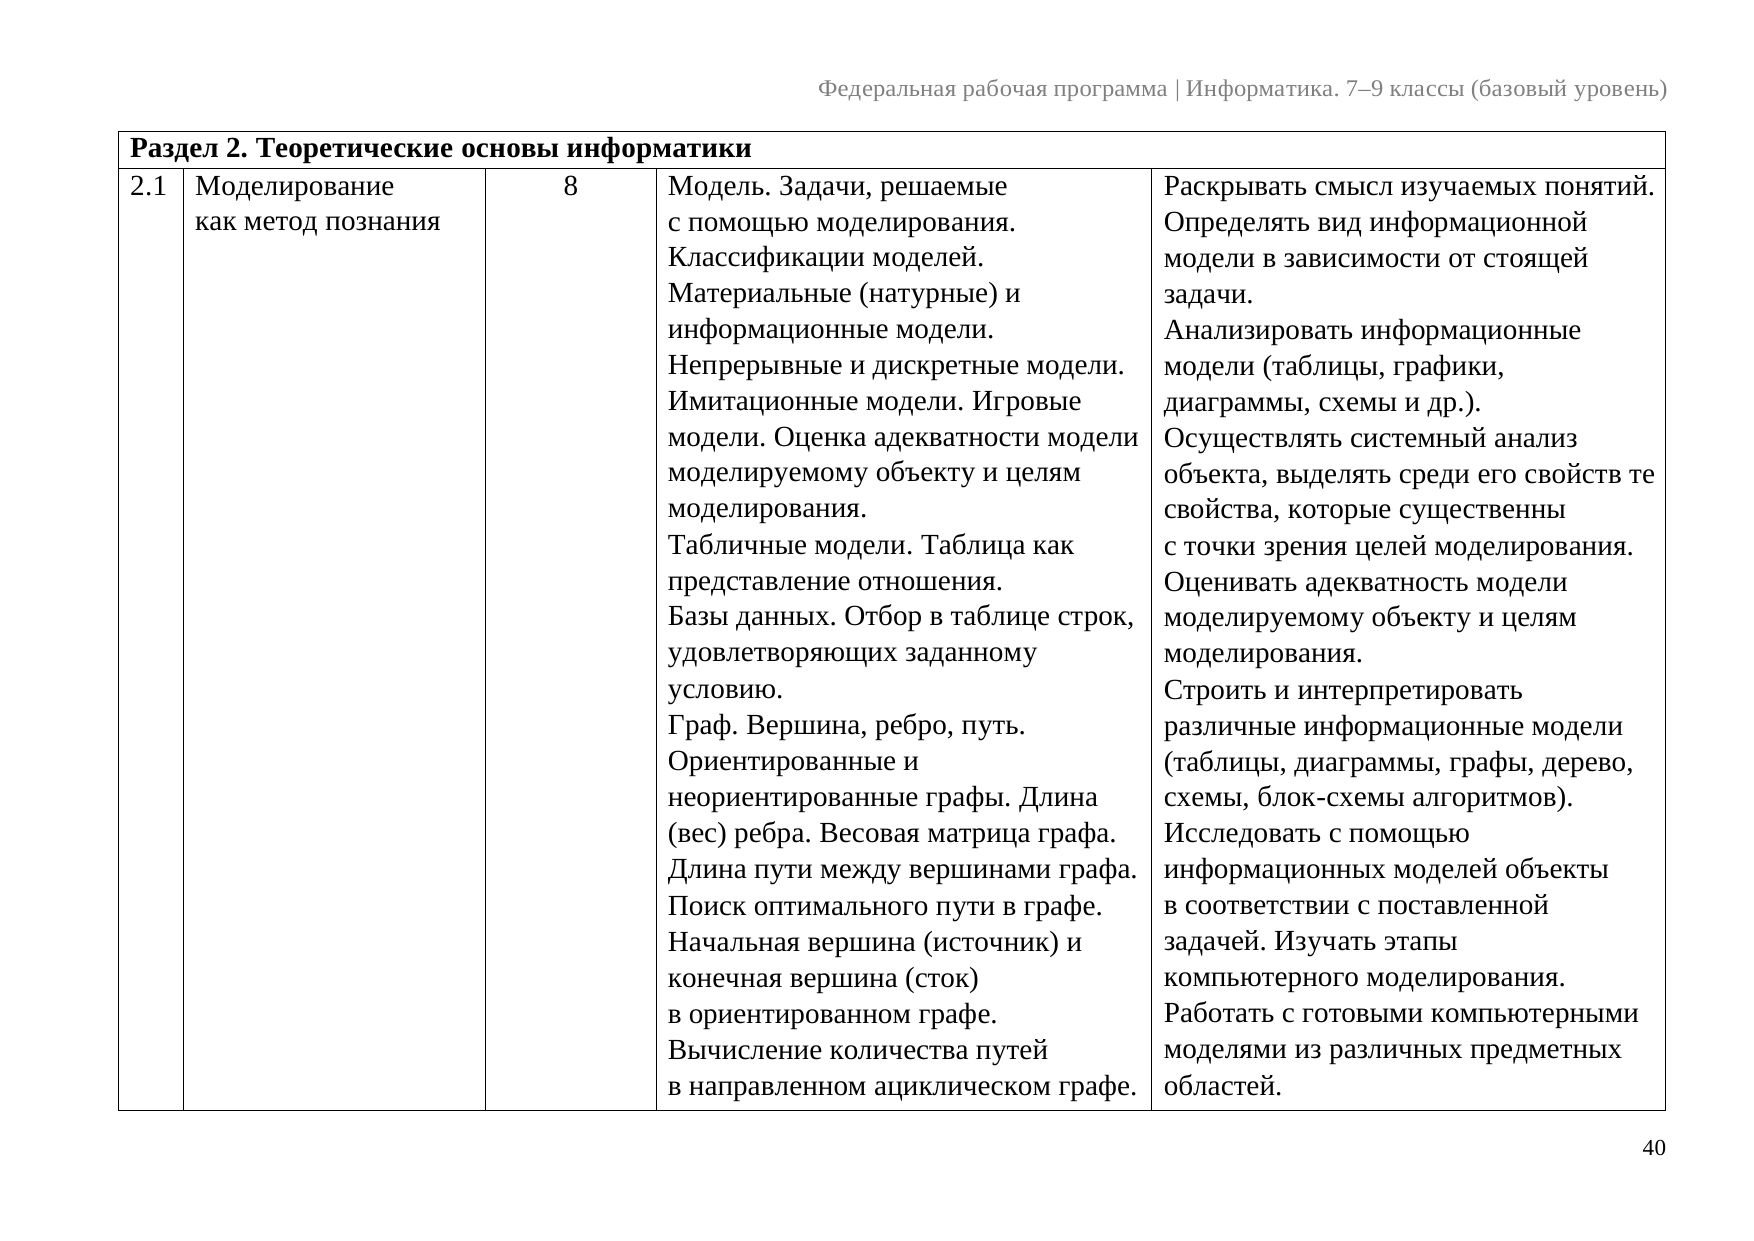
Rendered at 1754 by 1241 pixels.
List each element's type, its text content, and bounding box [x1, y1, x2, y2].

text в направленном ациклическом графе. [668, 1068, 1138, 1101]
text Анализировать информационные модели (таблицы, графики, диаграммы, схемы и др.). Осуществлять системный анализ объекта, выделять среди его свойств те свойства, которые существенны [1163, 312, 1659, 525]
text Раскрывать смысл изучаемых понятий. Определять вид информационной модели в зависимости от стоящей задачи. [1163, 168, 1659, 310]
text в ориентированном графе. Вычисление количества путей [668, 996, 1052, 1065]
text 2.1 Моделирование как метод познания [130, 168, 446, 237]
text Федеральная рабочая программа | Информатика. 7–9 классы (базовый уровень) [818, 74, 1668, 101]
text Строить и интерпретировать различные информационные модели (таблицы, диаграммы, графы, дерево, схемы, блок-схемы алгоритмов). Исследовать с помощью информационных моделей объекты [1163, 672, 1637, 885]
text 40 [1642, 1134, 1668, 1160]
text Непрерывные и дискретные модели. Имитационные модели. Игровые модели. Оценка адекватности модели моделируемому объекту и целям моделирования. [668, 347, 1143, 524]
text в соответствии с поставленной задачей. Изучать этапы компьютерного моделирования. [1163, 887, 1658, 993]
text с точки зрения целей моделирования. Оценивать адекватность модели моделируемому объекту и целям моделирования. [1163, 528, 1638, 669]
text Базы данных. Отбор в таблице строк, удовлетворяющих заданному условию. [668, 598, 1138, 704]
text Работать с готовыми компьютерными моделями из различных предметных областей. [1163, 995, 1644, 1101]
text Табличные модели. Таблица как представление отношения. [668, 527, 1078, 596]
text Раздел 2. Теоретические основы информатики [130, 130, 1668, 164]
text Граф. Вершина, ребро, путь. Ориентированные и неориентированные графы. Длина (вес) ребра. Весовая матрица графа. Длина пути между вершинами графа. Поиск оптимального пути в графе. Начальная вершина (источник) и конечная вершина (сток) [668, 707, 1141, 993]
text 8 Модель. Задачи, решаемые с помощью моделирования. Классификации моделей. Материальные (натурные) и информационные модели. [563, 168, 1026, 345]
